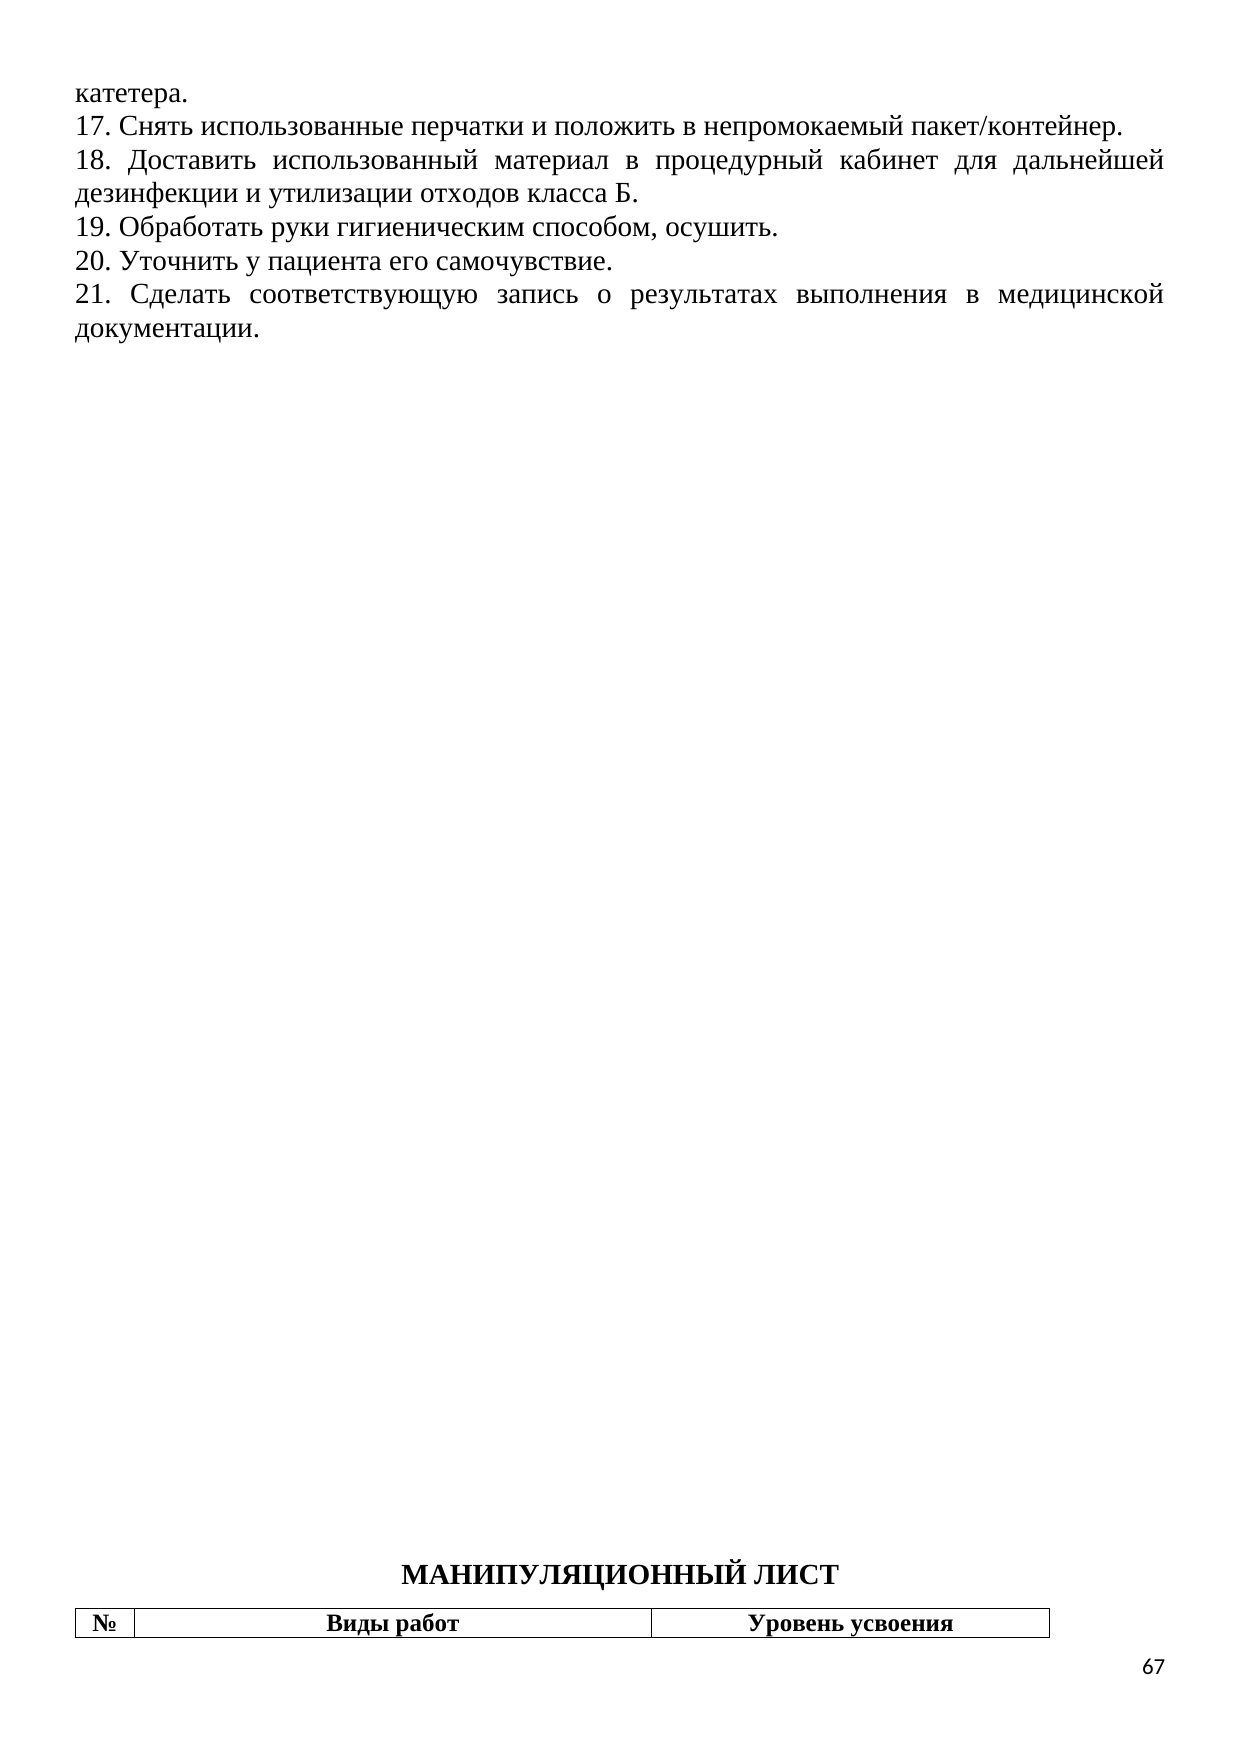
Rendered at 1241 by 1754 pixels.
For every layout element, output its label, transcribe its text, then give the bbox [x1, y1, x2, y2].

text МАНИПУЛЯЦИОННЫЙ ЛИСТ [75, 1557, 1165, 1591]
table_header Виды работ [135, 1609, 651, 1637]
table_header Уровень усвоения [652, 1609, 1049, 1637]
text катетера. [75, 75, 1165, 108]
table_header № [76, 1609, 134, 1637]
text 20. Уточнить у пациента его самочувствие. [75, 243, 1165, 276]
text 21. Сделать соответствующую запись о результатах выполнения в медицинской документации. [75, 276, 1165, 343]
text 18. Доставить использованный материал в процедурный кабинет для дальнейшей дезинфекции и утилизации отходов класса Б. [75, 142, 1165, 209]
text 17. Снять использованные перчатки и положить в непромокаемый пакет/контейнер. [75, 108, 1165, 142]
text 19. Обработать руки гигиеническим способом, осушить. [75, 209, 1165, 243]
